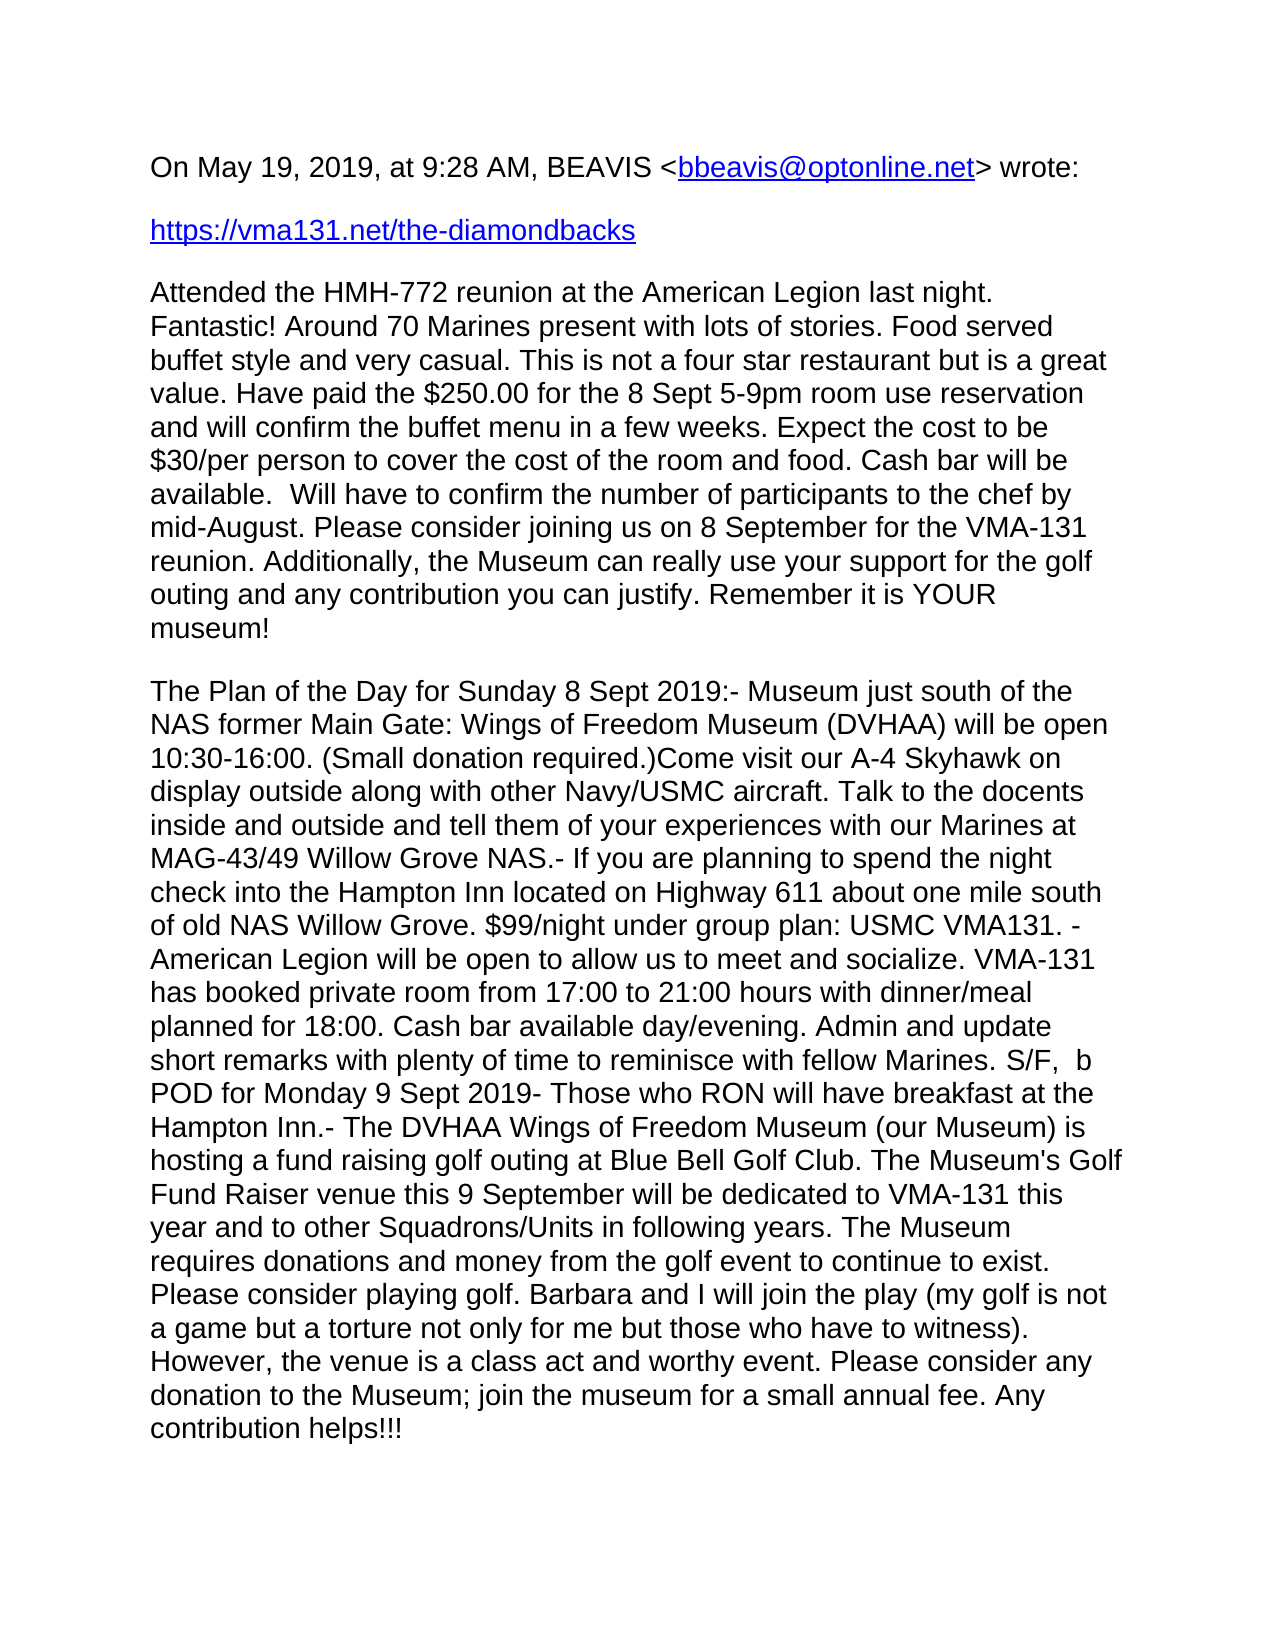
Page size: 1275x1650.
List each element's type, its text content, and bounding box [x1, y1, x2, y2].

text On May 19, 2019, at 9:28 AM, BEAVIS <bbeavis@optonline.net> wrote: [150, 150, 1125, 183]
text The Plan of the Day for Sunday 8 Sept 2019:- Museum just south of the NAS former Main Gate: Wings of Freedom Museum (DVHAA) will be open 10:30-16:00. (Small donation required.)Come visit our A-4 Skyhawk on display outside along with other Navy/USMC aircraft. Talk to the docents inside and outside and tell them of your experiences with our Marines at MAG-43/49 Willow Grove NAS.- If you are planning to spend the night check into the Hampton Inn located on Highway 611 about one mile south of old NAS Willow Grove. $99/night under group plan: USMC VMA131. - American Legion will be open to allow us to meet and socialize. VMA-131 has booked private room from 17:00 to 21:00 hours with dinner/meal planned for 18:00. Cash bar available day/evening. Admin and update short remarks with plenty of time to reminisce with fellow Marines. S/F, b POD for Monday 9 Sept 2019- Those who RON will have breakfast at the Hampton Inn.- The DVHAA Wings of Freedom Museum (our Museum) is hosting a fund raising golf outing at Blue Bell Golf Club. The Museum's Golf Fund Raiser venue this 9 September will be dedicated to VMA-131 this year and to other Squadrons/Units in following years. The Museum requires donations and money from the golf event to continue to exist. Please consider playing golf. Barbara and I will join the play (my golf is not a game but a torture not only for me but those who have to witness). However, the venue is a class act and worthy event. Please consider any donation to the Museum; join the museum for a small annual fee. Any contribution helps!!! [150, 673, 1125, 1445]
text Attended the HMH-772 reunion at the American Legion last night. Fantastic! Around 70 Marines present with lots of stories. Food served buffet style and very casual. This is not a four star restaurant but is a great value. Have paid the $250.00 for the 8 Sept 5-9pm room use reservation and will confirm the buffet menu in a few weeks. Expect the cost to be $30/per person to cover the cost of the room and food. Cash bar will be available. Will have to confirm the number of participants to the chef by mid-August. Please consider joining us on 8 September for the VMA-131 reunion. Additionally, the Museum can really use your support for the golf outing and any contribution you can justify. Remember it is YOUR museum! [150, 275, 1125, 644]
text https://vma131.net/the-diamondbacks [150, 213, 1125, 246]
